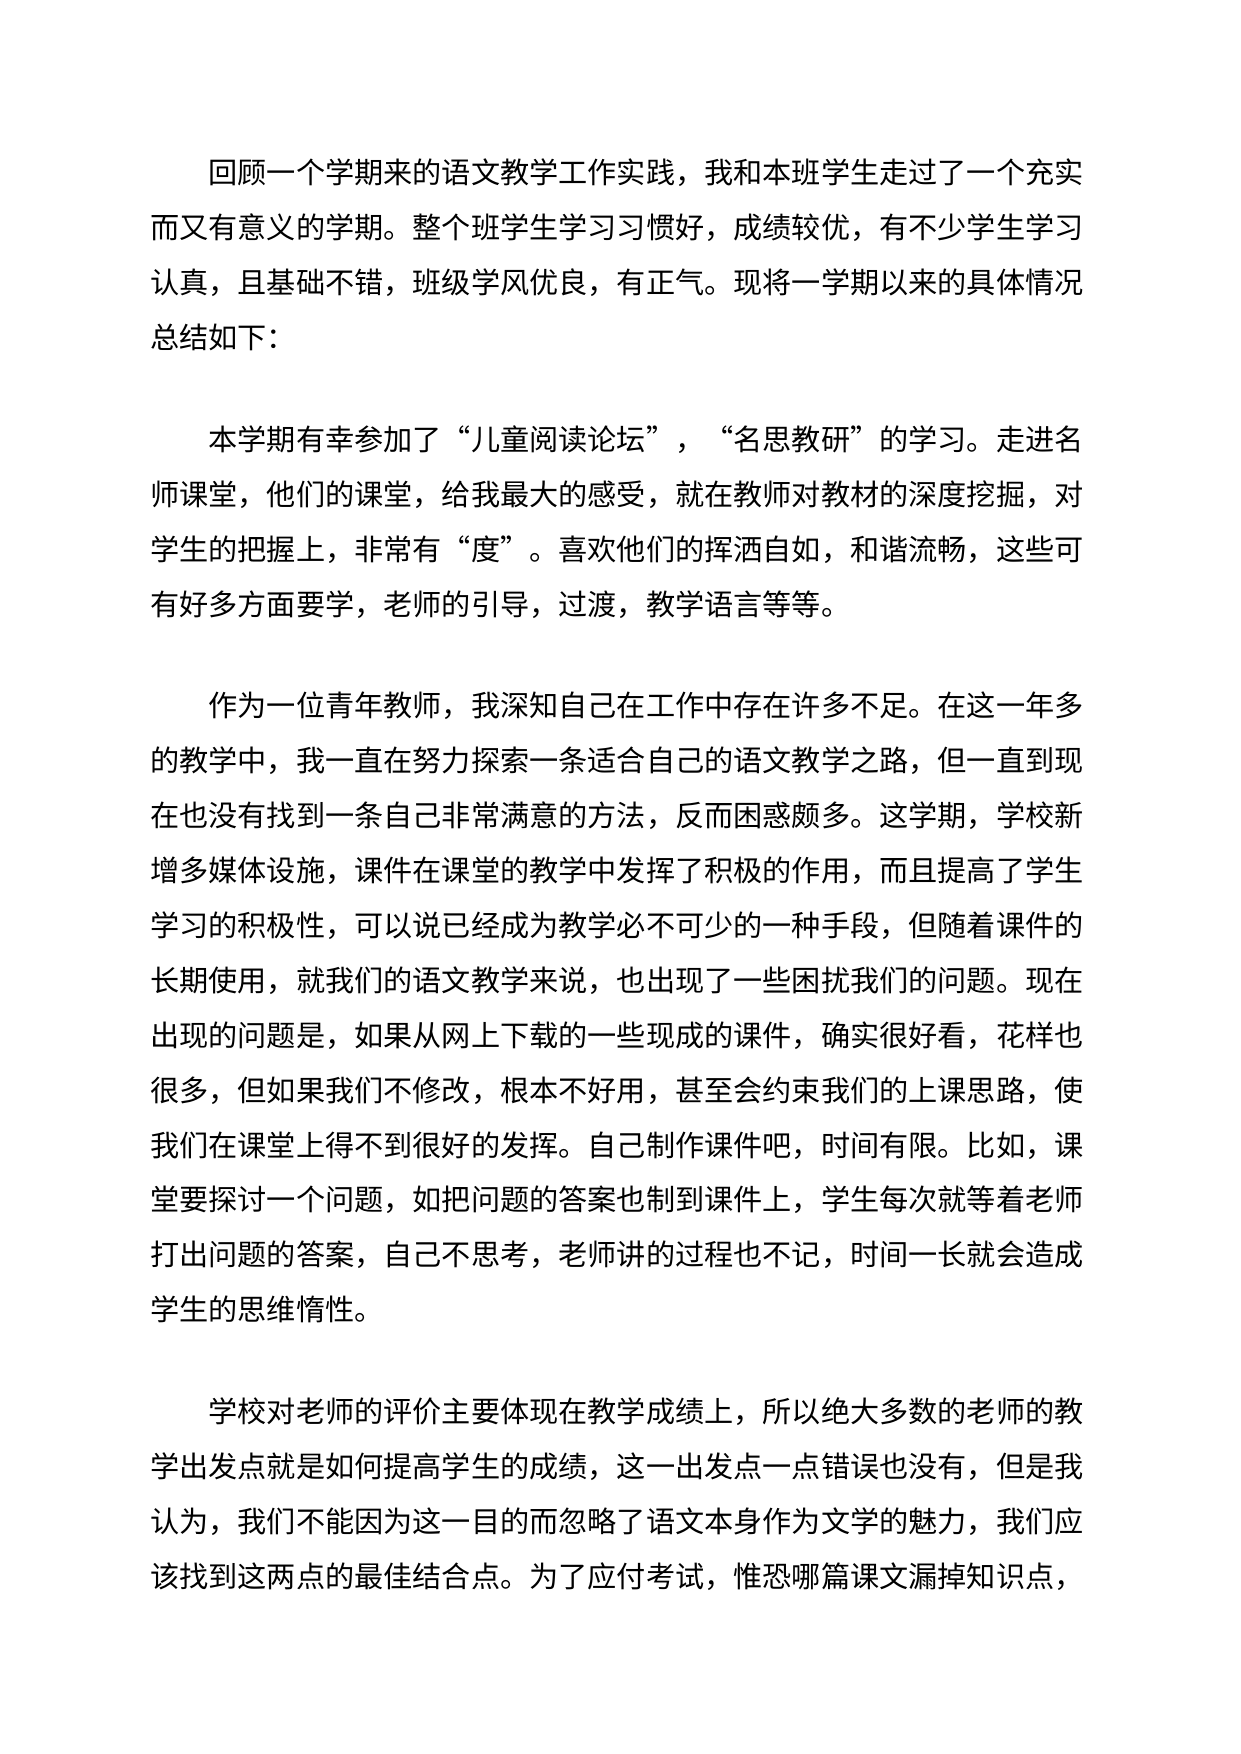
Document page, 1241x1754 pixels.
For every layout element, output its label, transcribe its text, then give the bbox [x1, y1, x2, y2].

text 本学期有幸参加了“儿童阅读论坛”，“名思教研”的学习。走进名师课堂，他们的课堂，给我最大的感受，就在教师对教材的深度挖掘，对学生的把握上，非常有“度”。喜欢他们的挥洒自如，和谐流畅，这些可有好多方面要学，老师的引导，过渡，教学语言等等。 [150, 416, 1090, 623]
text 回顾一个学期来的语文教学工作实践，我和本班学生走过了一个充实而又有意义的学期。整个班学生学习习惯好，成绩较优，有不少学生学习认真，且基础不错，班级学风优良，有正气。现将一学期以来的具体情况总结如下： [150, 150, 1090, 357]
text 作为一位青年教师，我深知自己在工作中存在许多不足。在这一年多的教学中，我一直在努力探索一条适合自己的语文教学之路，但一直到现在也没有找到一条自己非常满意的方法，反而困惑颇多。这学期，学校新增多媒体设施，课件在课堂的教学中发挥了积极的作用，而且提高了学生学习的积极性，可以说已经成为教学必不可少的一种手段，但随着课件的长期使用，就我们的语文教学来说，也出现了一些困扰我们的问题。现在出现的问题是，如果从网上下载的一些现成的课件，确实很好看，花样也很多，但如果我们不修改，根本不好用，甚至会约束我们的上课思路，使我们在课堂上得不到很好的发挥。自己制作课件吧，时间有限。比如，课堂要探讨一个问题，如把问题的答案也制到课件上，学生每次就等着老师打出问题的答案，自己不思考，老师讲的过程也不记，时间一长就会造成学生的思维惰性。 [150, 683, 1090, 1329]
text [150, 1388, 1090, 1596]
